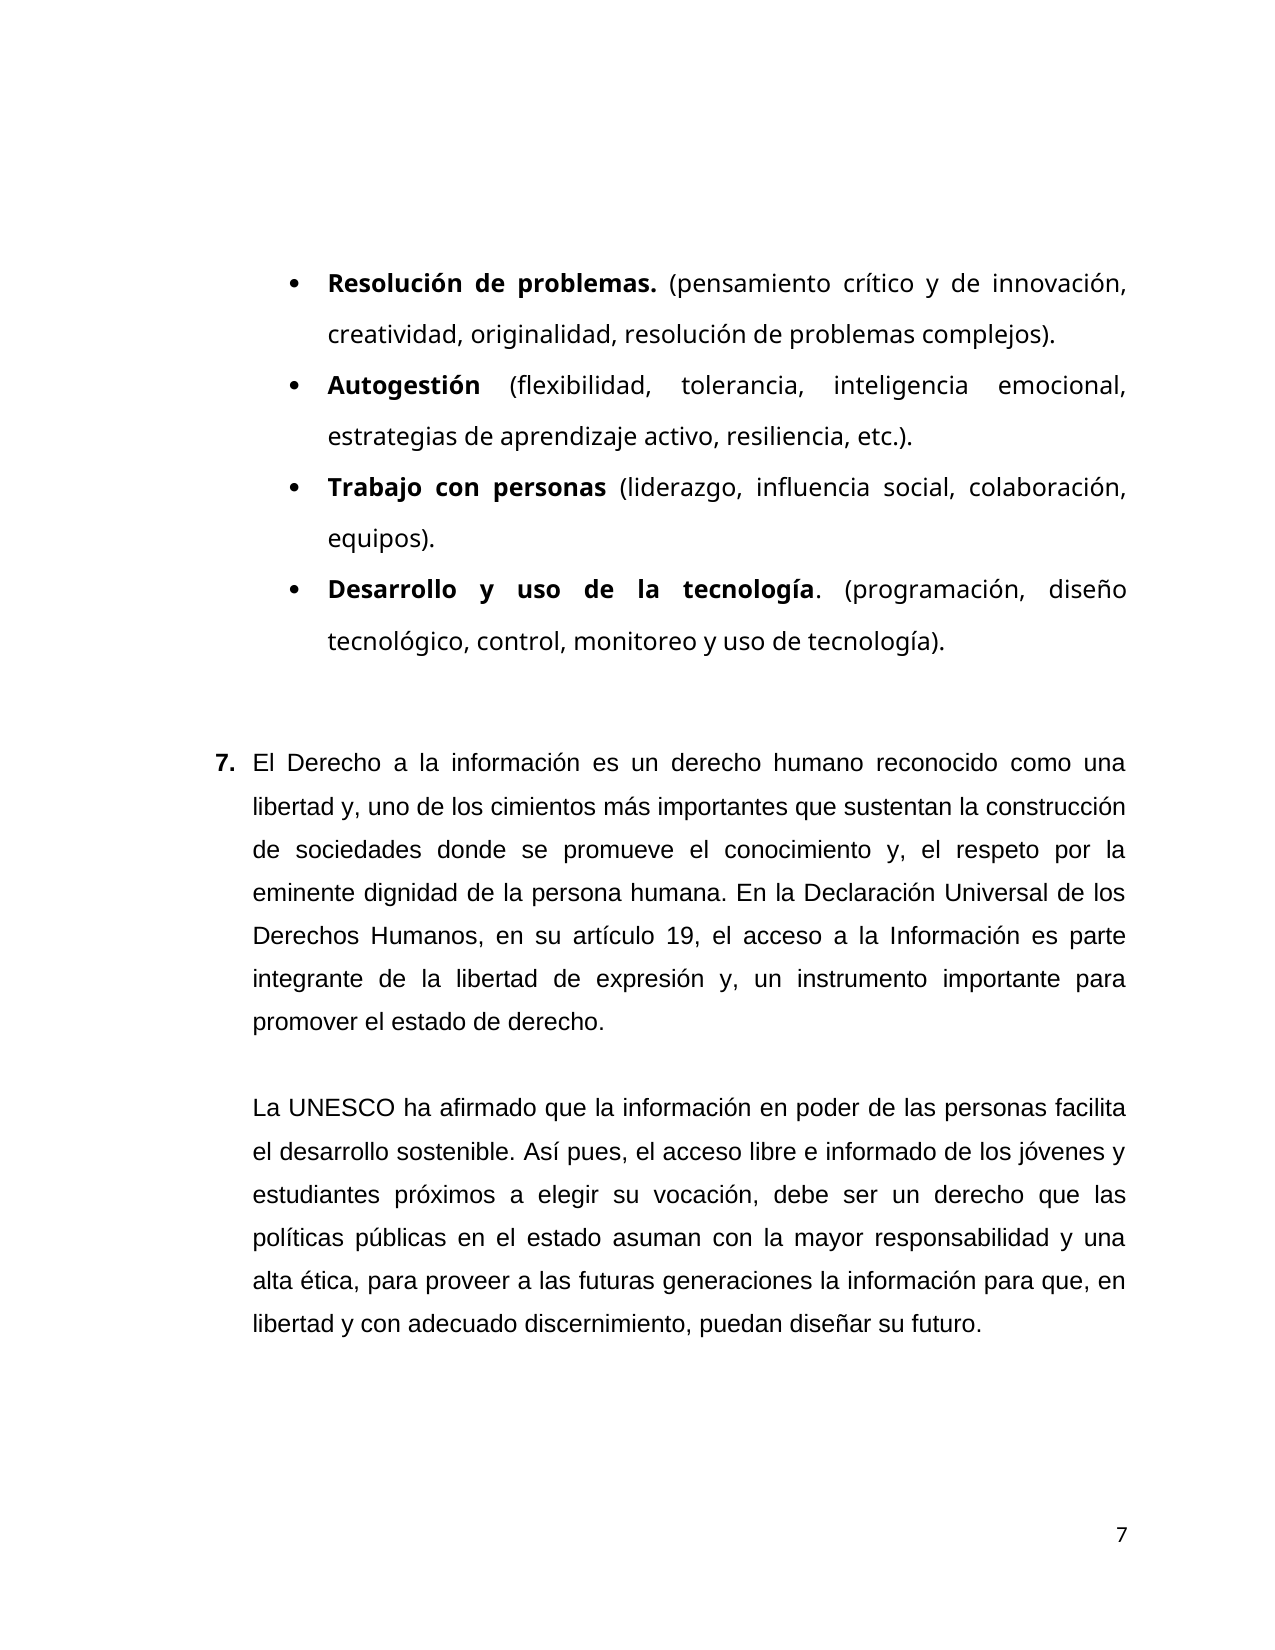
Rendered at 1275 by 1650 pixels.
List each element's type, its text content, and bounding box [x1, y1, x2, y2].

list Resolución de problemas. (pensamiento crítico y de innovación, creatividad, originalidad, resolución de problemas complejos). [290, 266, 1127, 351]
list La UNESCO ha afirmado que la información en poder de las personas facilita el desarrollo sostenible. Así pues, el acceso libre e informado de los jóvenes y estudiantes próximos a elegir su vocación, debe ser un derecho que las políticas públicas en el estado asuman con la mayor responsabilidad y una alta ética, para proveer a las futuras generaciones la información para que, en libertad y con adecuado discernimiento, puedan diseñar su futuro. [252, 1093, 1127, 1338]
list Trabajo con personas (liderazgo, influencia social, colaboración, equipos). [290, 470, 1127, 555]
list El Derecho a la información es un derecho humano reconocido como una libertad y, uno de los cimientos más importantes que sustentan la construcción de sociedades donde se promueve el conocimiento y, el respeto por la eminente dignidad de la persona humana. En la Declaración Universal de los Derechos Humanos, en su artículo 19, el acceso a la Información es parte integrante de la libertad de expresión y, un instrumento importante para promover el estado de derecho. [215, 748, 1127, 1036]
list Autogestión (flexibilidad, tolerancia, inteligencia emocional, estrategias de aprendizaje activo, resiliencia, etc.). [290, 368, 1127, 453]
list Desarrollo y uso de la tecnología. (programación, diseño tecnológico, control, monitoreo y uso de tecnología). [290, 572, 1127, 657]
